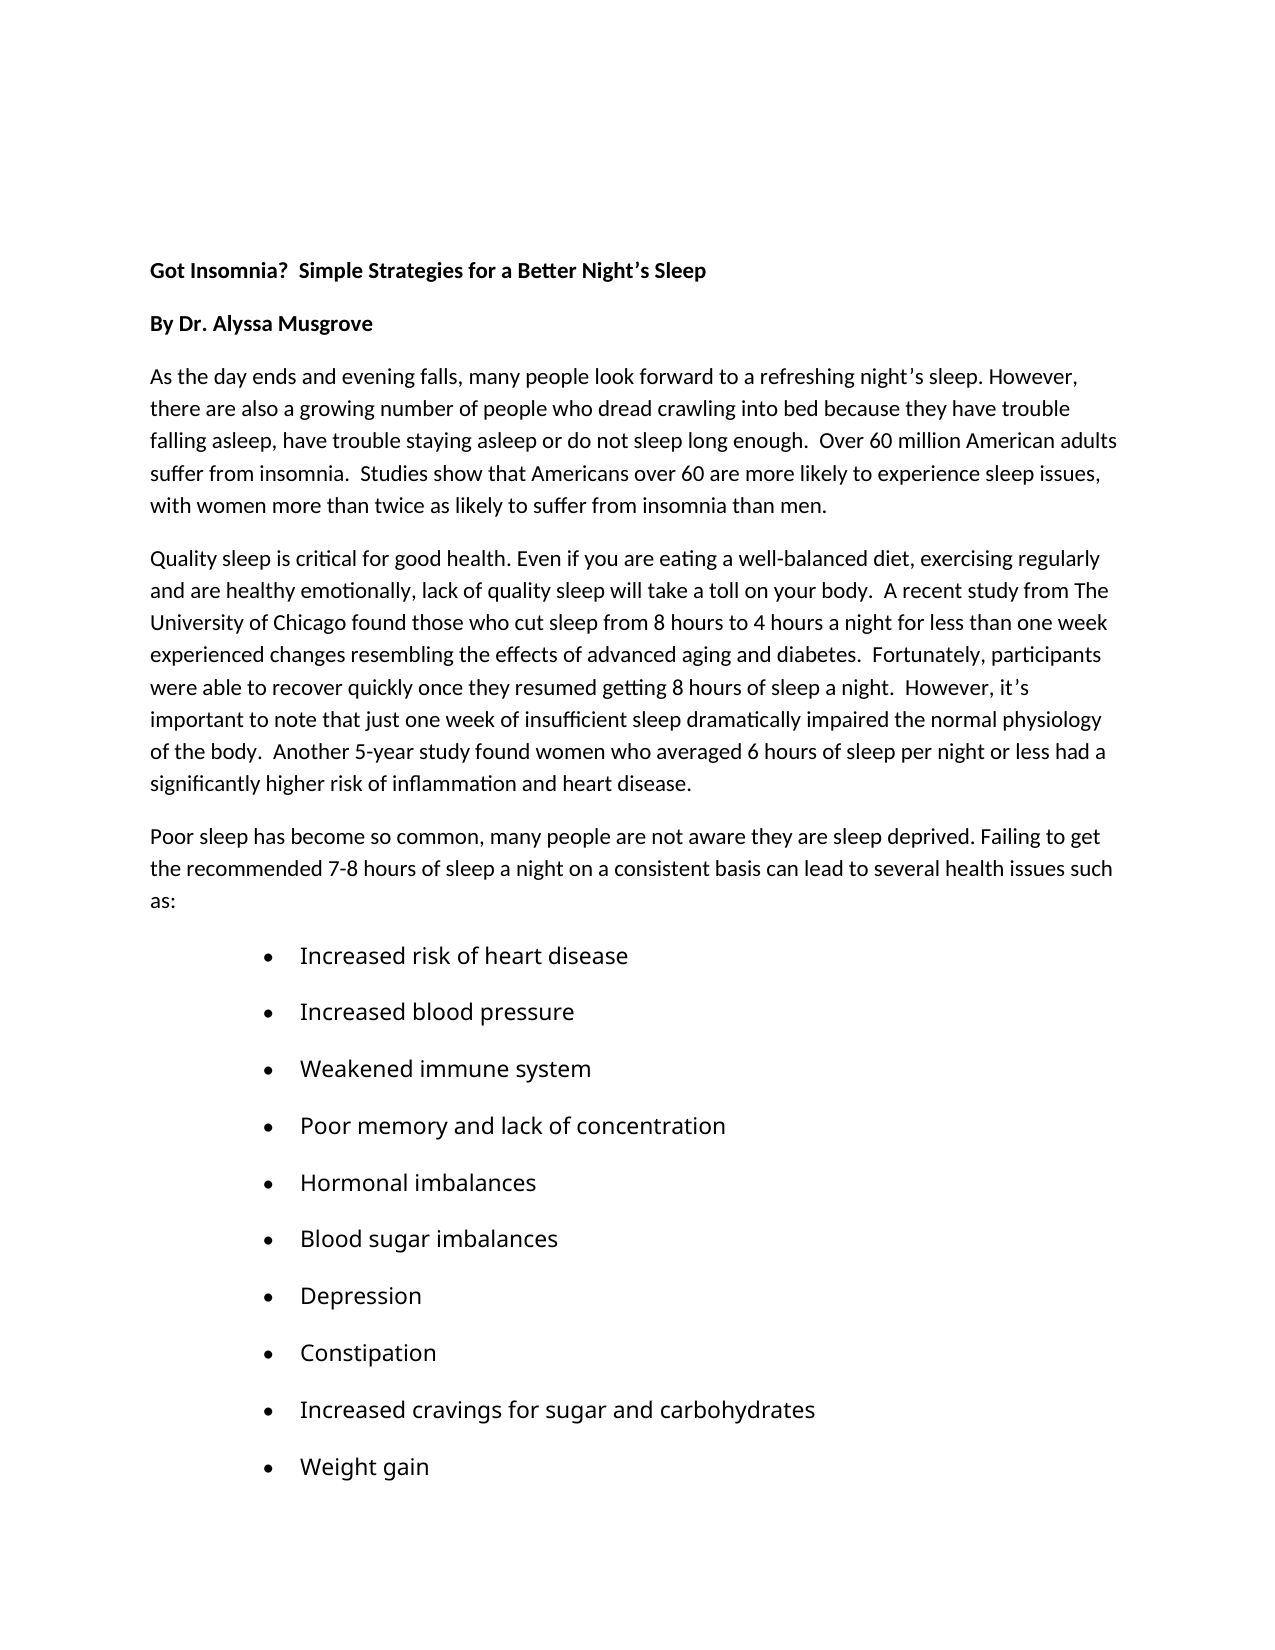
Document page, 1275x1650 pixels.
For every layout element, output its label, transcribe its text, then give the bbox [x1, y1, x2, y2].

list Depression [262, 1280, 1125, 1311]
list Weakened immune system [262, 1053, 1125, 1084]
list Constipation [262, 1337, 1125, 1368]
list Increased risk of heart disease [262, 939, 1125, 971]
list Hormonal imbalances [262, 1167, 1125, 1198]
text Poor sleep has become so common, many people are not aware they are sleep deprived. Failing to get the recommended 7-8 hours of sleep a night on a consistent basis can lead to several health issues such as: [150, 822, 1125, 914]
text By Dr. Alyssa Musgrove [150, 309, 1125, 337]
list Increased cravings for sugar and carbohydrates [262, 1394, 1125, 1425]
list Increased blood pressure [262, 996, 1125, 1028]
text Got Insomnia? Simple Strategies for a Better Night’s Sleep [150, 256, 1125, 284]
list Poor memory and lack of concentration [262, 1110, 1125, 1141]
text Quality sleep is critical for good health. Even if you are eating a well-balanced diet, exercising regularly and are healthy emotionally, lack of quality sleep will take a toll on your body. A recent study from The University of Chicago found those who cut sleep from 8 hours to 4 hours a night for less than one week experienced changes resembling the effects of advanced aging and diabetes. Fortunately, participants were able to recover quickly once they resumed getting 8 hours of sleep a night. However, it’s important to note that just one week of insufficient sleep dramatically impaired the normal physiology of the body. Another 5-year study found women who averaged 6 hours of sleep per night or less had a significantly higher risk of inflammation and heart disease. [150, 544, 1125, 797]
text As the day ends and evening falls, many people look forward to a refreshing night’s sleep. However, there are also a growing number of people who dread crawling into bed because they have trouble falling asleep, have trouble staying asleep or do not sleep long enough. Over 60 million American adults suffer from insomnia. Studies show that Americans over 60 are more likely to experience sleep issues, with women more than twice as likely to suffer from insomnia than men. [150, 362, 1125, 519]
list Weight gain [262, 1451, 1125, 1482]
list Blood sugar imbalances [262, 1223, 1125, 1255]
